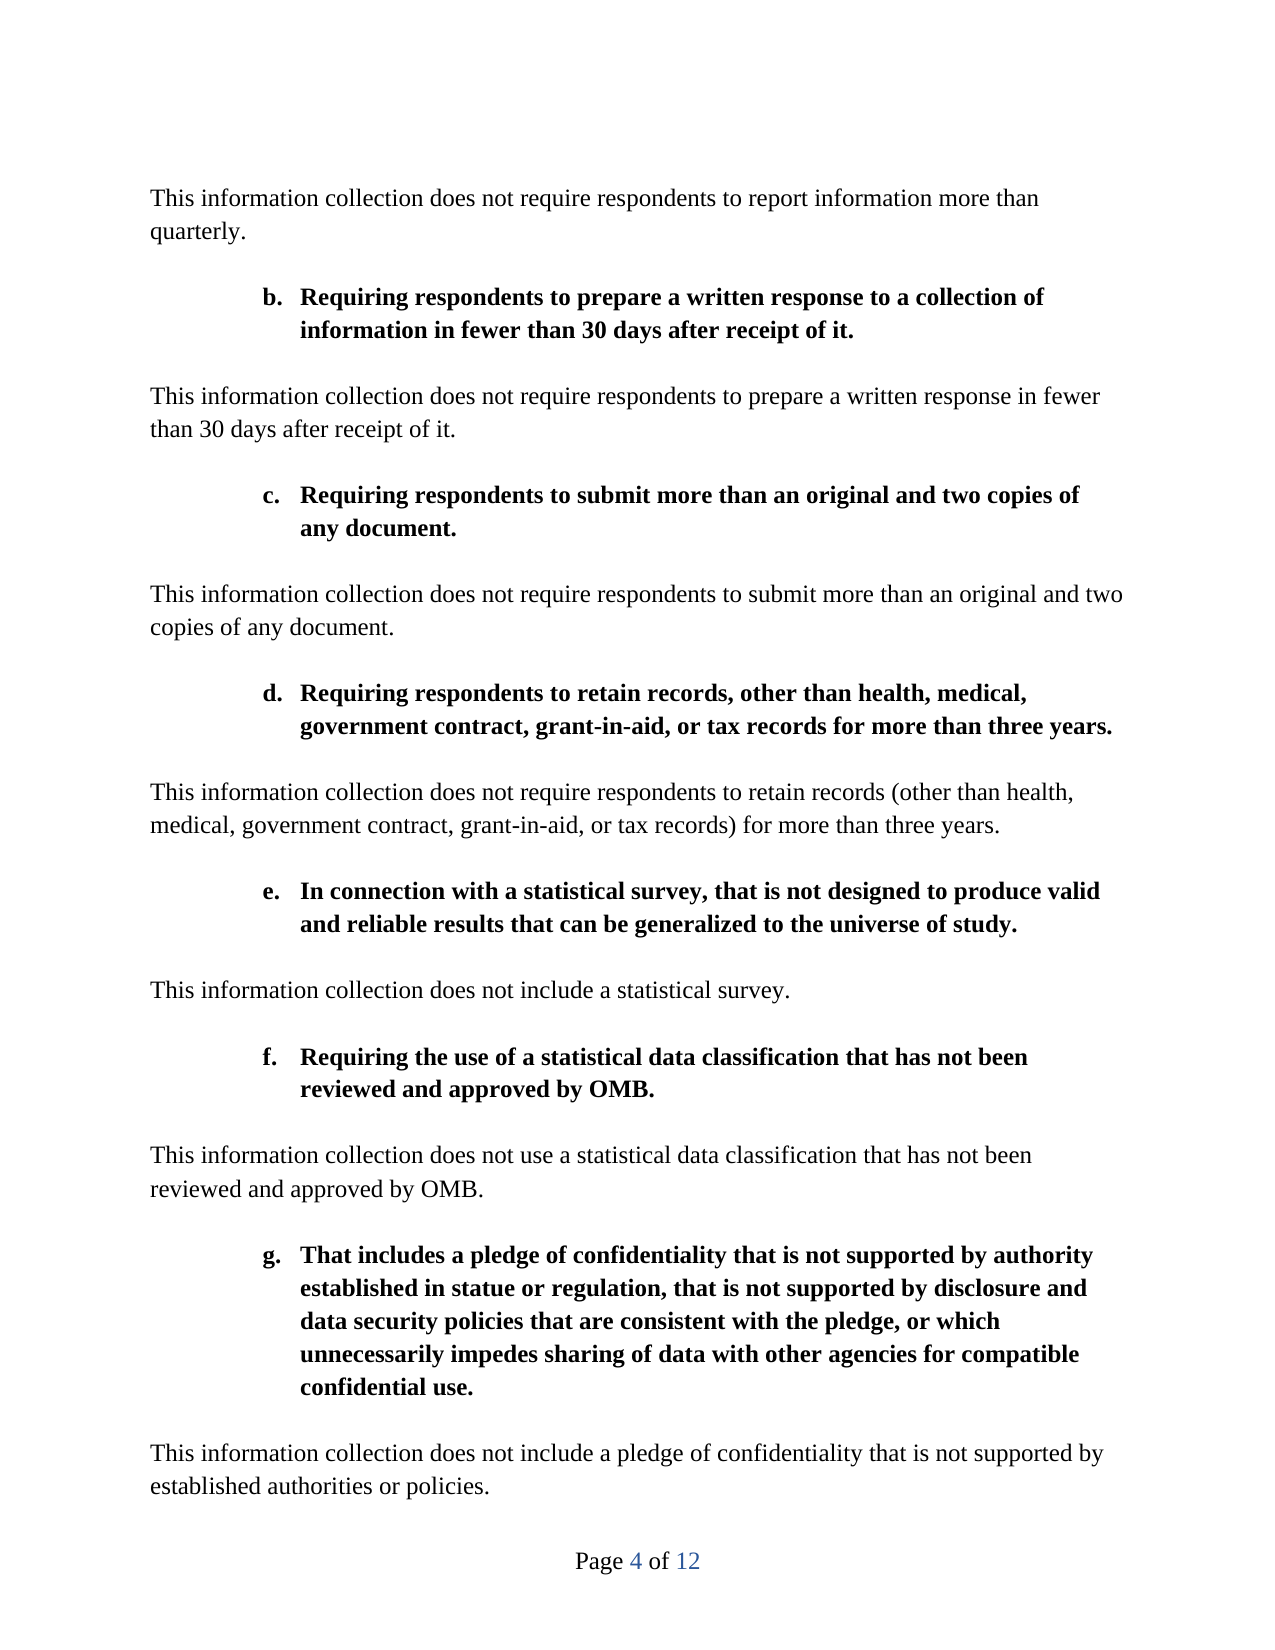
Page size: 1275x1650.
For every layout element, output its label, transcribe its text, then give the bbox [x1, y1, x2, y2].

text This information collection does not use a statistical data classification that has not been reviewed and approved by OMB. [150, 1141, 1125, 1202]
text This information collection does not include a statistical survey. [150, 976, 1125, 1004]
list In connection with a statistical survey, that is not designed to produce valid and reliable results that can be generalized to the universe of study. [262, 876, 1125, 938]
list Requiring respondents to prepare a written response to a collection of information in fewer than 30 days after receipt of it. [262, 282, 1125, 344]
list Requiring respondents to submit more than an original and two copies of any document. [262, 480, 1125, 542]
text This information collection does not require respondents to retain records (other than health, medical, government contract, grant-in-aid, or tax records) for more than three years. [150, 777, 1125, 839]
list That includes a pledge of confidentiality that is not supported by authority established in statue or regulation, that is not supported by disclosure and data security policies that are consistent with the pledge, or which unnecessarily impedes sharing of data with other agencies for compatible confidential use. [262, 1240, 1125, 1401]
text This information collection does not require respondents to submit more than an original and two copies of any document. [150, 579, 1125, 641]
text This information collection does not require respondents to report information more than quarterly. [150, 183, 1125, 245]
list Requiring the use of a statistical data classification that has not been reviewed and approved by OMB. [262, 1042, 1125, 1103]
text This information collection does not require respondents to prepare a written response in fewer than 30 days after receipt of it. [150, 381, 1125, 443]
list Requiring respondents to retain records, other than health, medical, government contract, grant-in-aid, or tax records for more than three years. [262, 678, 1125, 740]
text This information collection does not include a pledge of confidentiality that is not supported by established authorities or policies. [150, 1438, 1125, 1499]
